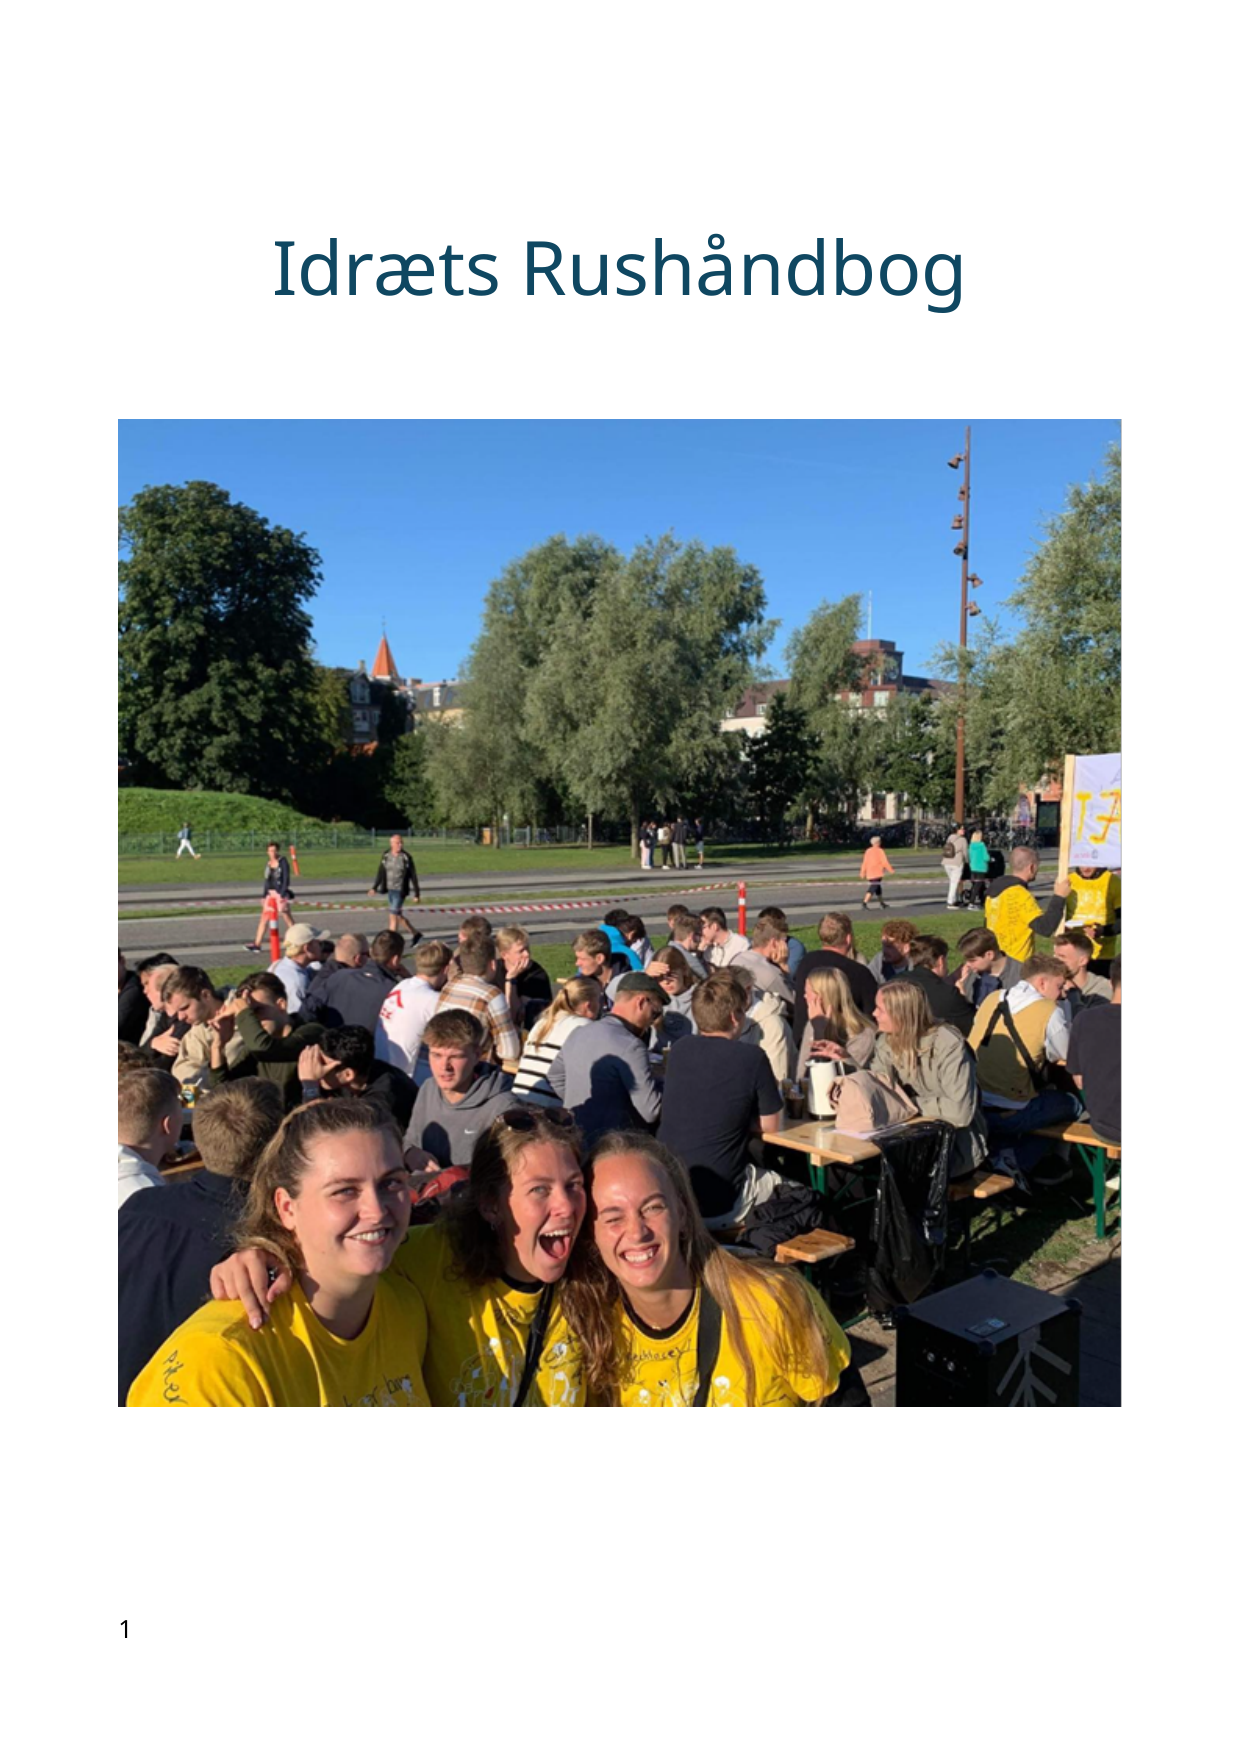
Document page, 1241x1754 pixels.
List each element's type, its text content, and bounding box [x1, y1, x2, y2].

picture [118, 419, 1123, 1407]
subtitle Idræts Rushåndbog [118, 215, 1122, 317]
